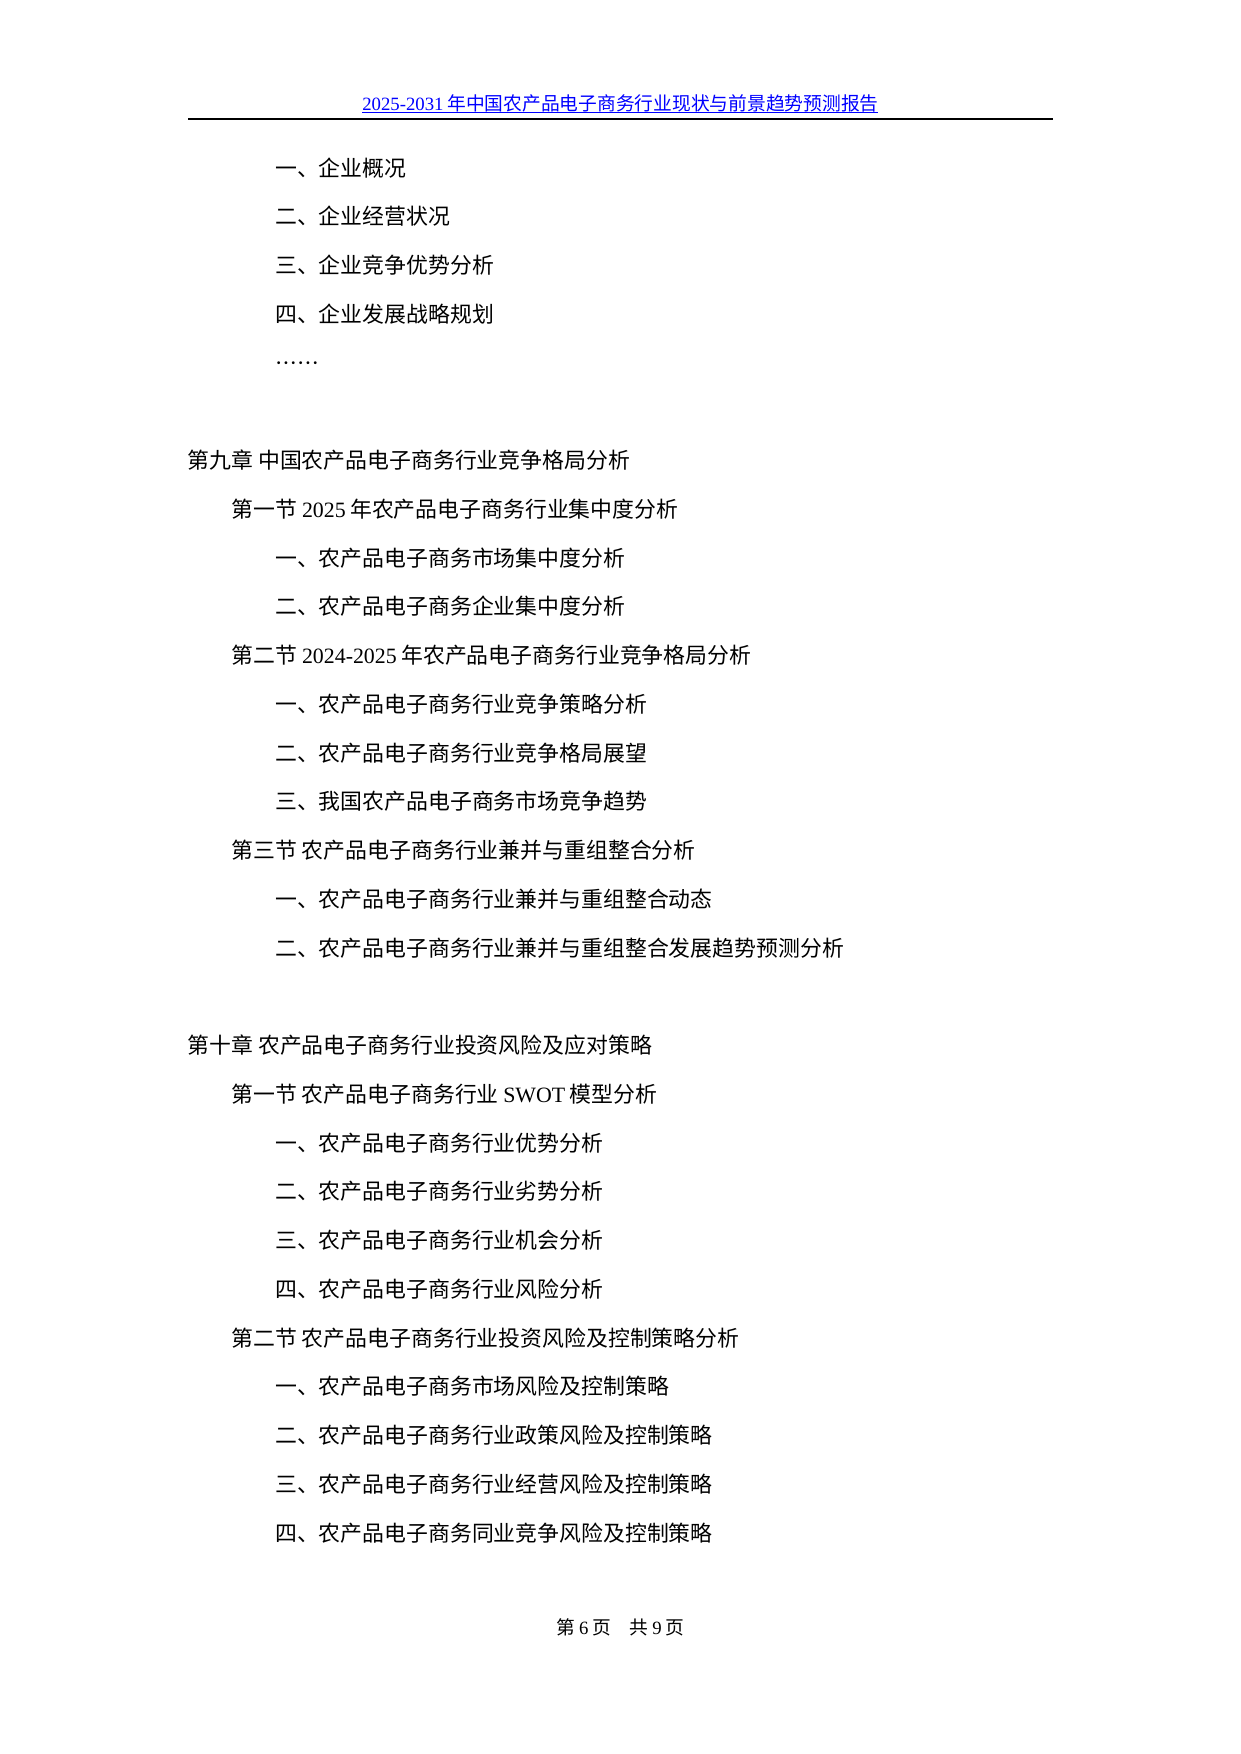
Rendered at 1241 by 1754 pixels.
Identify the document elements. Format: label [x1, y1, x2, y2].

text [187, 150, 1053, 1548]
